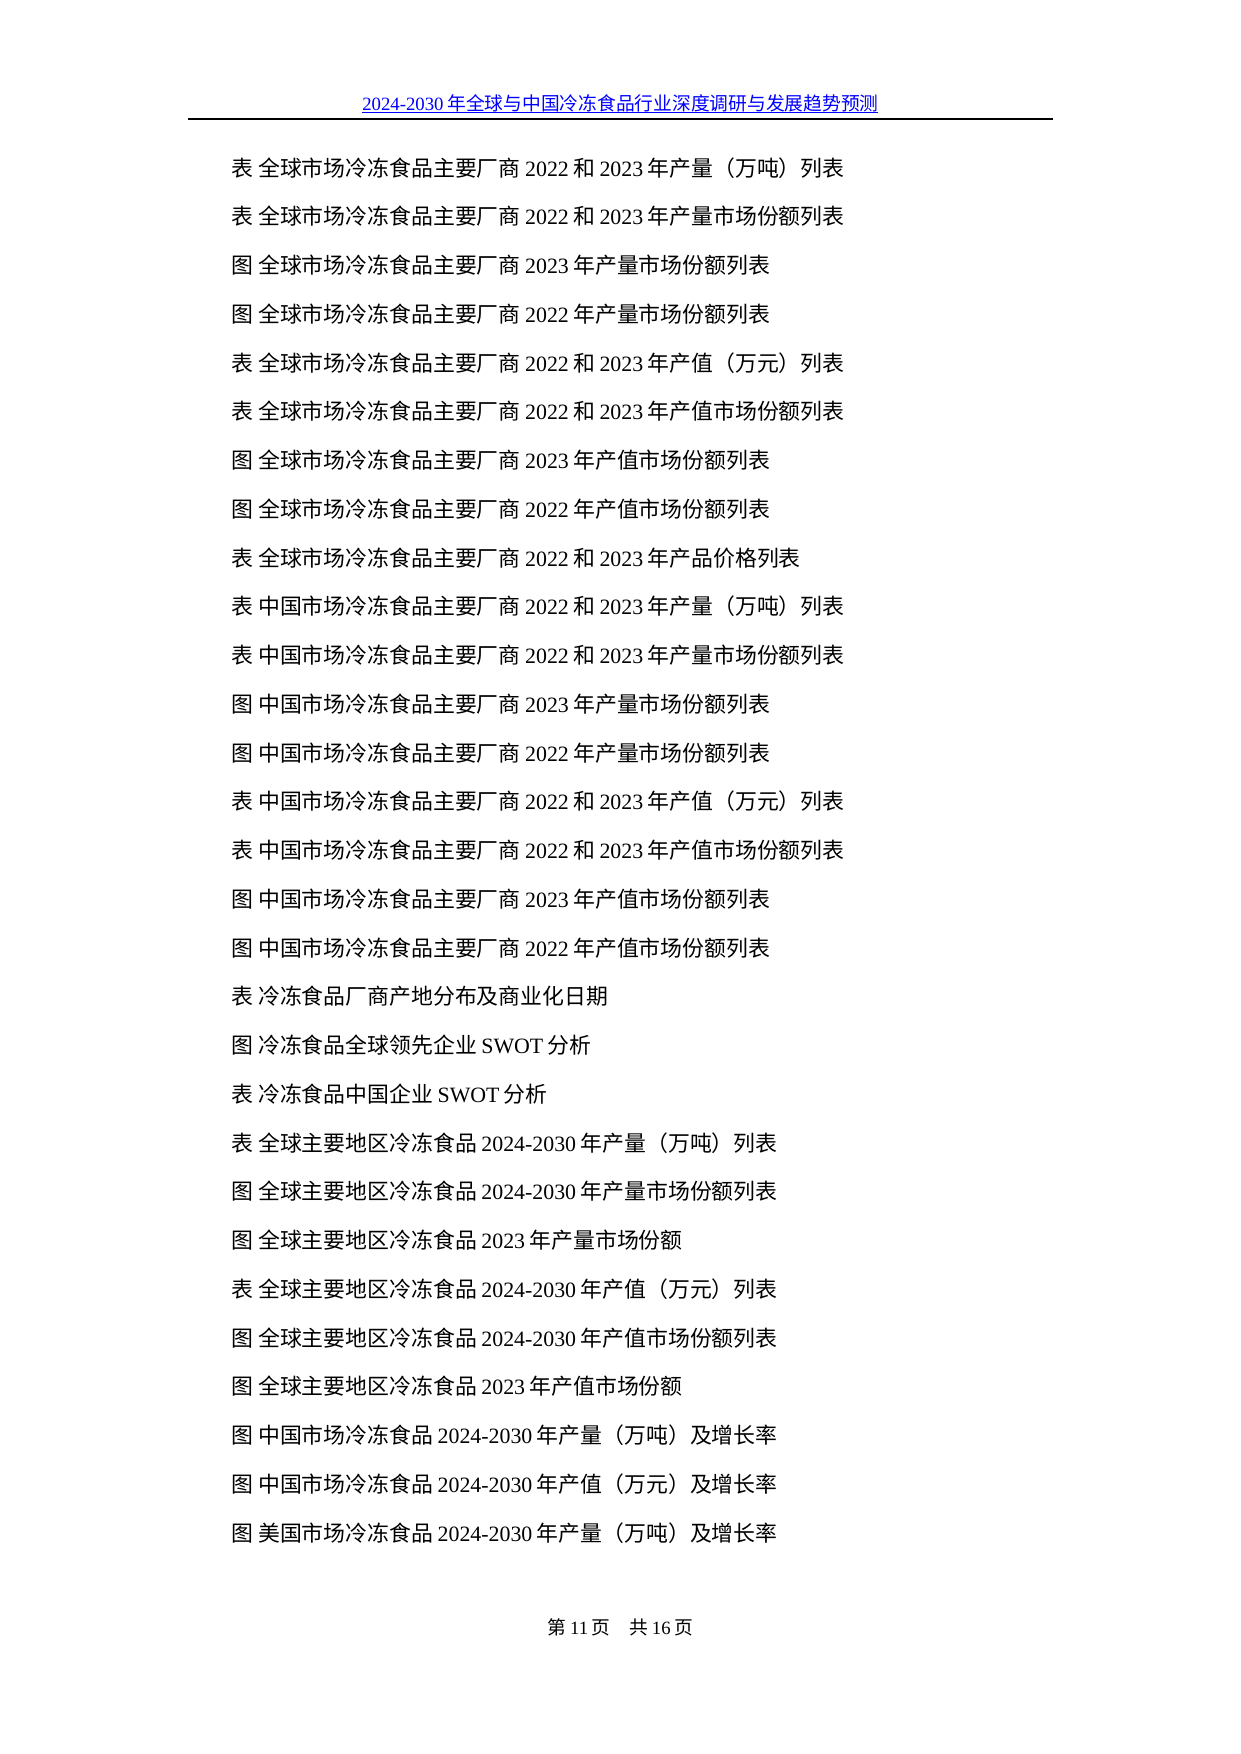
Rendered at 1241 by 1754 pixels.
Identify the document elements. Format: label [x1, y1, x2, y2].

text [187, 150, 1053, 1548]
